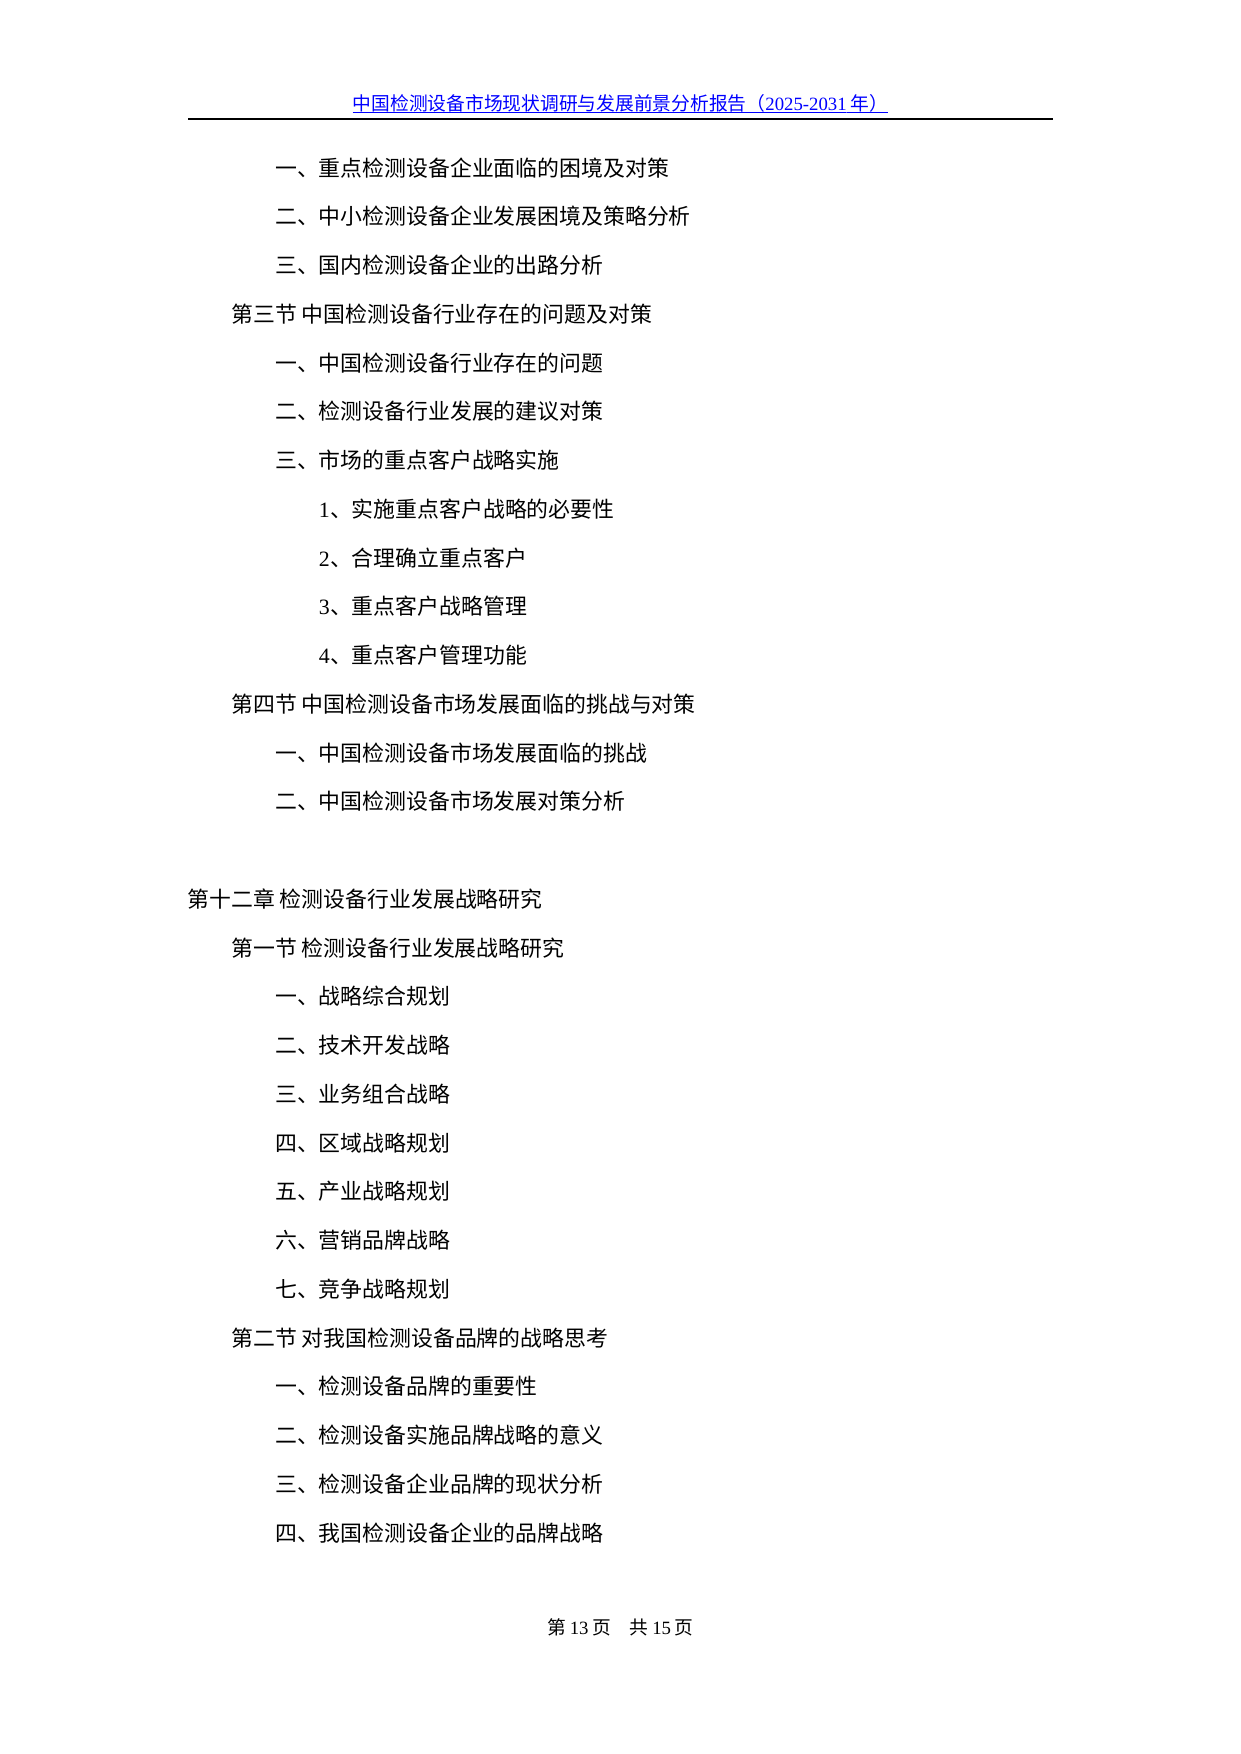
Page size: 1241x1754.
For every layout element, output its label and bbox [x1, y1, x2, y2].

text [187, 150, 1053, 1548]
